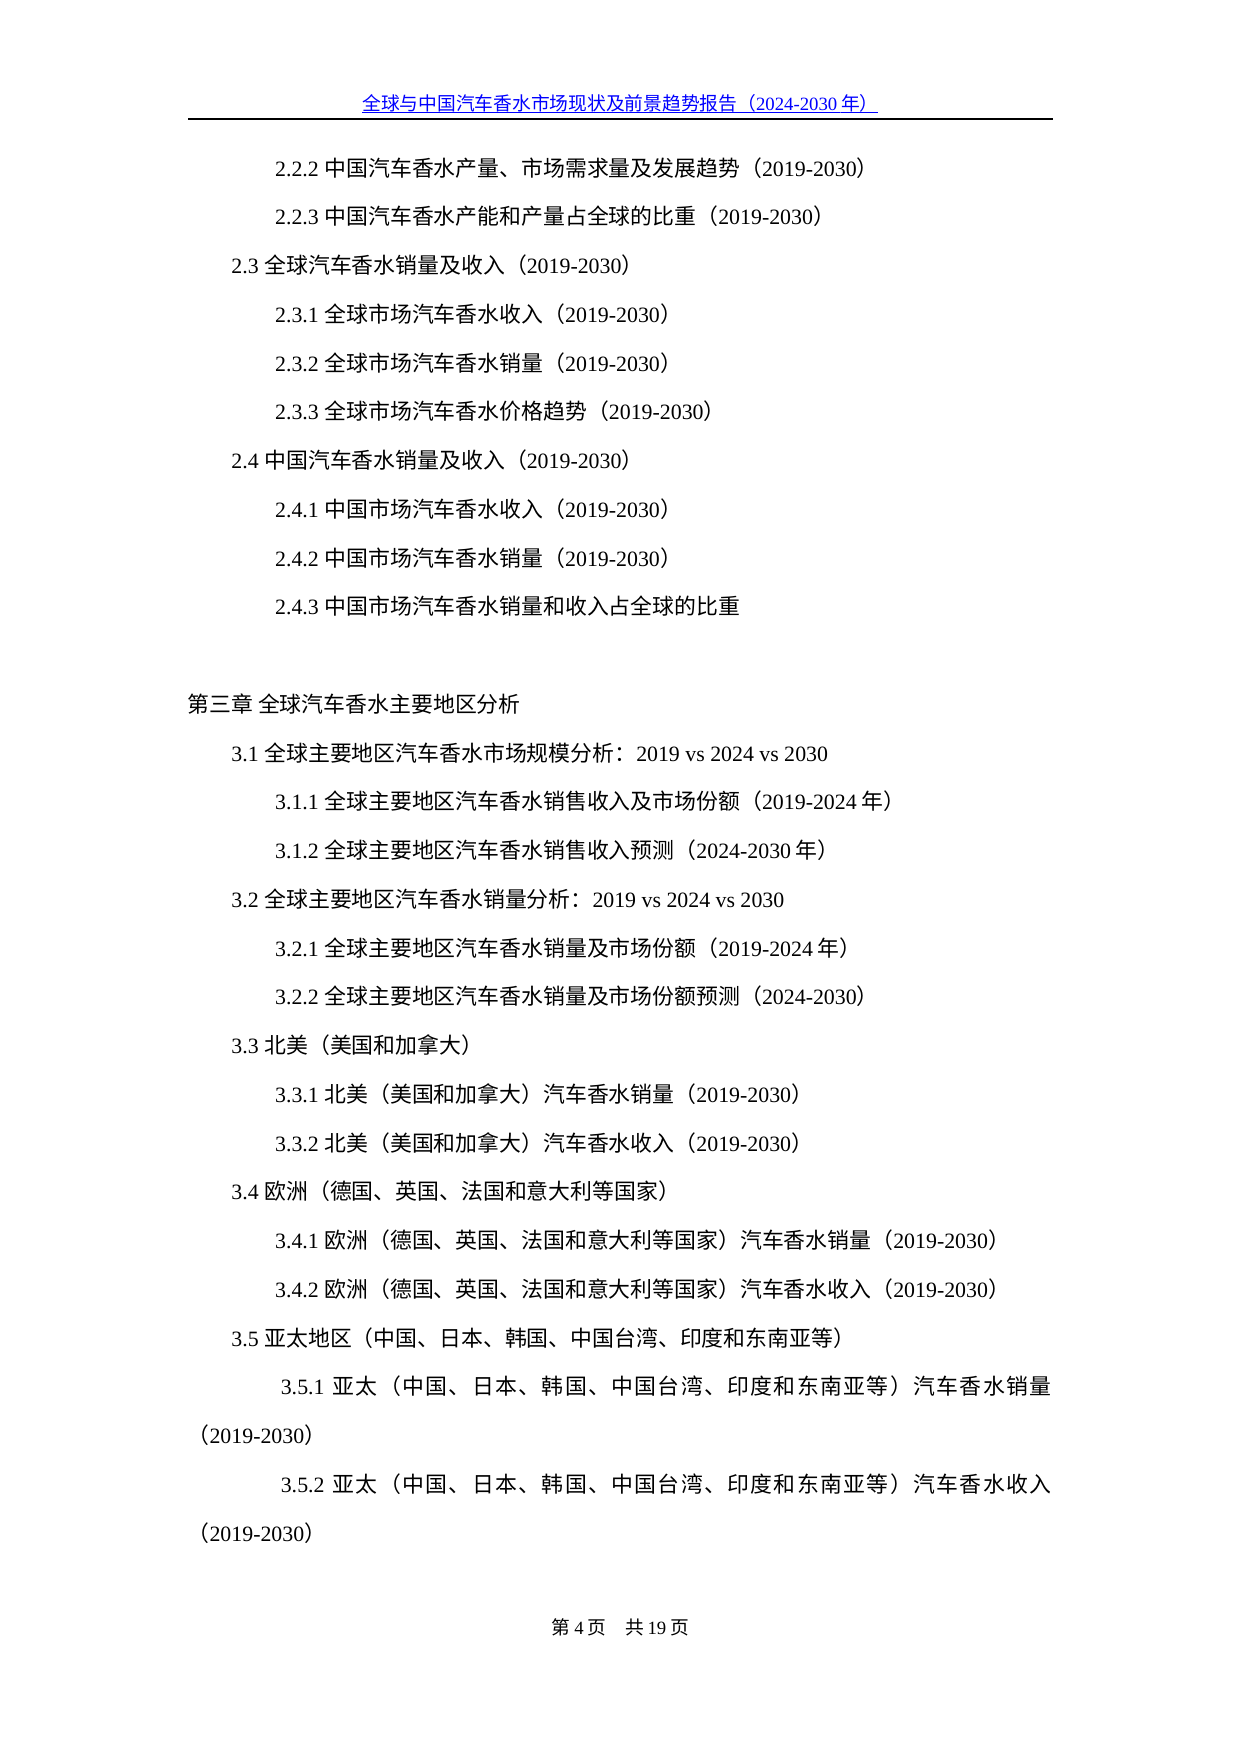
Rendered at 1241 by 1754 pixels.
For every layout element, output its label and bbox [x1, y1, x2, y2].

text [187, 150, 1053, 1548]
